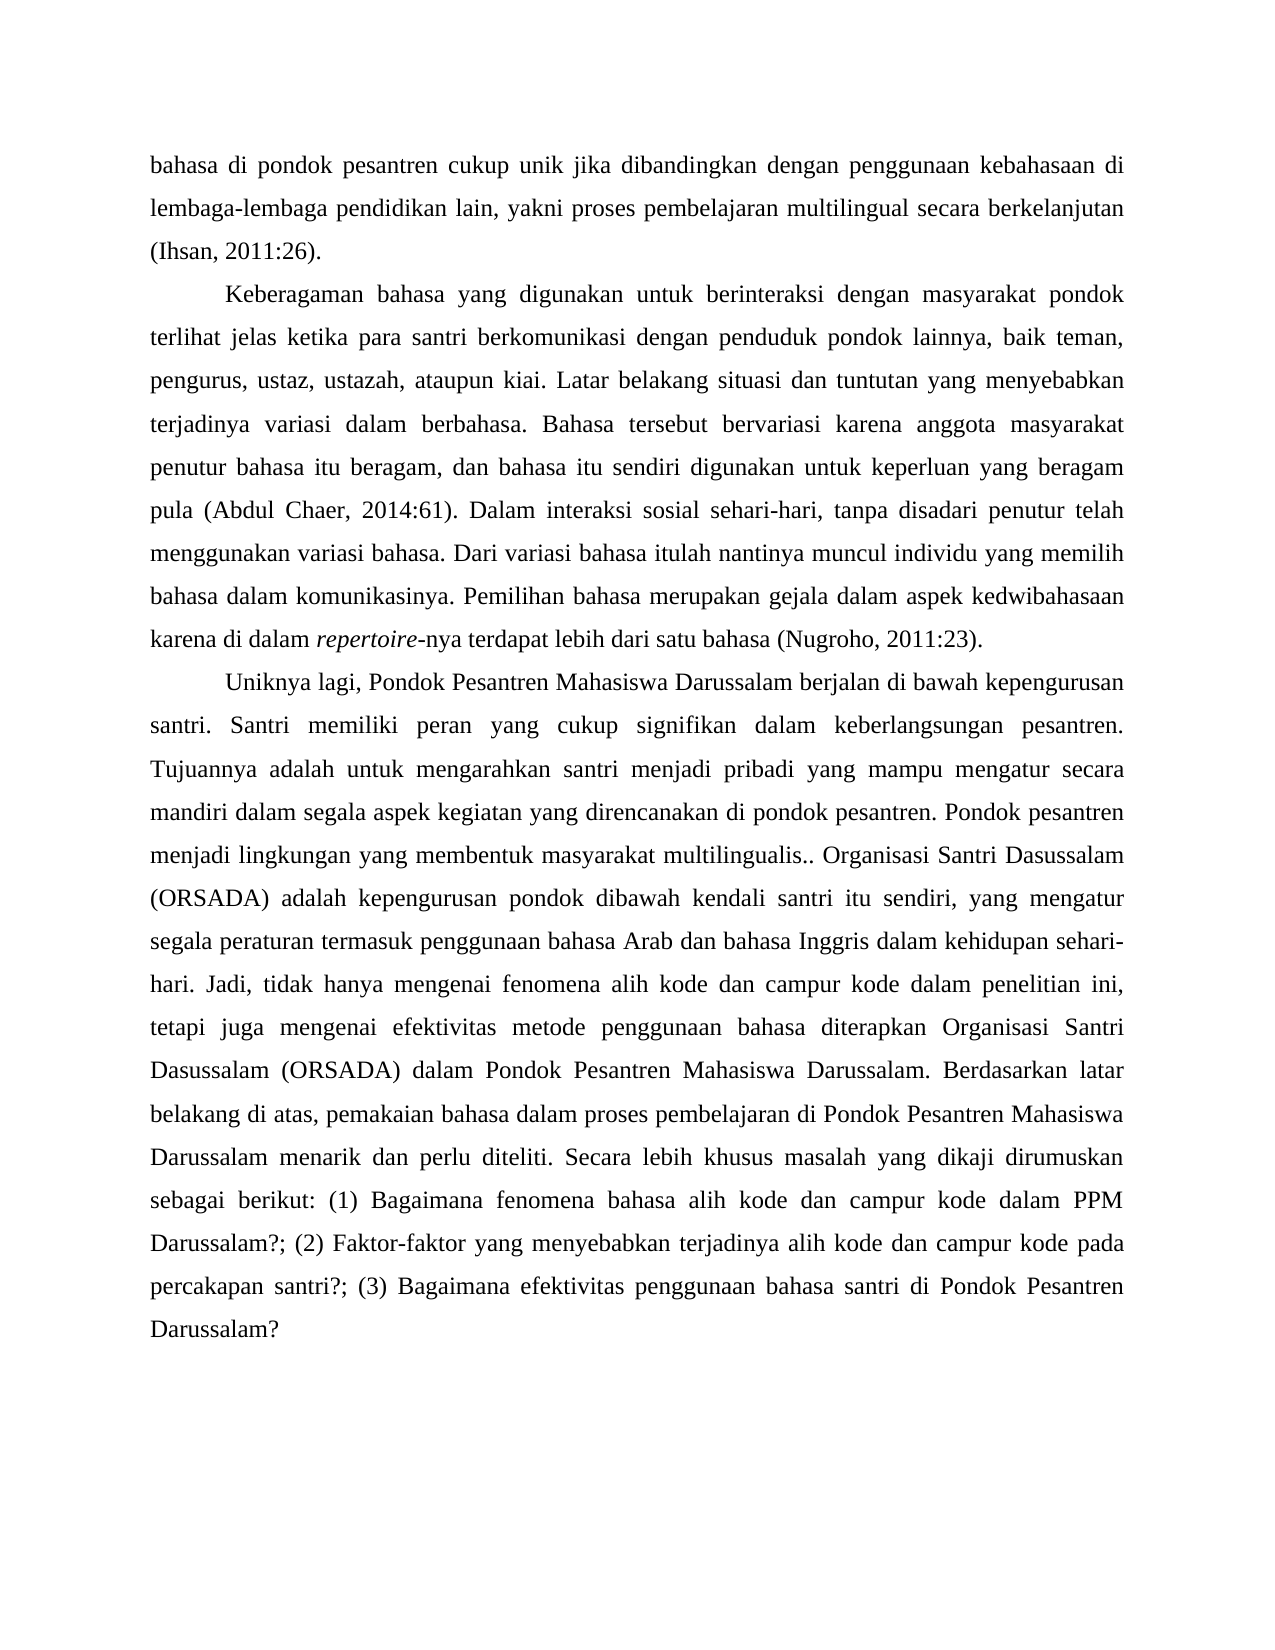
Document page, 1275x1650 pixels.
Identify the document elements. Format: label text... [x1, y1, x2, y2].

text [150, 150, 1125, 265]
text Uniknya lagi, Pondok Pesantren Mahasiswa Darussalam berjalan di bawah kepengurusan santri. Santri memiliki peran yang cukup signifikan dalam keberlangsungan pesantren. Tujuannya adalah untuk mengarahkan santri menjadi pribadi yang mampu mengatur secara mandiri dalam segala aspek kegiatan yang direncanakan di pondok pesantren. Pondok pesantren menjadi lingkungan yang membentuk masyarakat multilingualis.. Organisasi Santri Dasussalam (ORSADA) adalah kepengurusan pondok dibawah kendali santri itu sendiri, yang mengatur segala peraturan termasuk penggunaan bahasa Arab dan bahasa Inggris dalam kehidupan sehari-hari. Jadi, tidak hanya mengenai fenomena alih kode dan campur kode dalam penelitian ini, tetapi juga mengenai efektivitas metode penggunaan bahasa diterapkan Organisasi Santri Dasussalam (ORSADA) dalam Pondok Pesantren Mahasiswa Darussalam. Berdasarkan latar belakang di atas, pemakaian bahasa dalam proses pembelajaran di Pondok Pesantren Mahasiswa Darussalam menarik dan perlu diteliti. Secara lebih khusus masalah yang dikaji dirumuskan sebagai berikut: (1) Bagaimana fenomena bahasa alih kode dan campur kode dalam PPM Darussalam?; (2) Faktor-faktor yang menyebabkan terjadinya alih kode dan campur kode pada percakapan santri?; (3) Bagaimana efektivitas penggunaan bahasa santri di Pondok Pesantren Darussalam? [150, 667, 1125, 1343]
text Keberagaman bahasa yang digunakan untuk berinteraksi dengan masyarakat pondok terlihat jelas ketika para santri berkomunikasi dengan penduduk pondok lainnya, baik teman, pengurus, ustaz, ustazah, ataupun kiai. Latar belakang situasi dan tuntutan yang menyebabkan terjadinya variasi dalam berbahasa. Bahasa tersebut bervariasi karena anggota masyarakat penutur bahasa itu beragam, dan bahasa itu sendiri digunakan untuk keperluan yang beragam pula (Abdul Chaer, 2014:61). Dalam interaksi sosial sehari-hari, tanpa disadari penutur telah menggunakan variasi bahasa. Dari variasi bahasa itulah nantinya muncul individu yang memilih bahasa dalam komunikasinya. Pemilihan bahasa merupakan gejala dalam aspek kedwibahasaan karena di dalam repertoire-nya terdapat lebih dari satu bahasa (Nugroho, 2011:23). [150, 279, 1125, 653]
